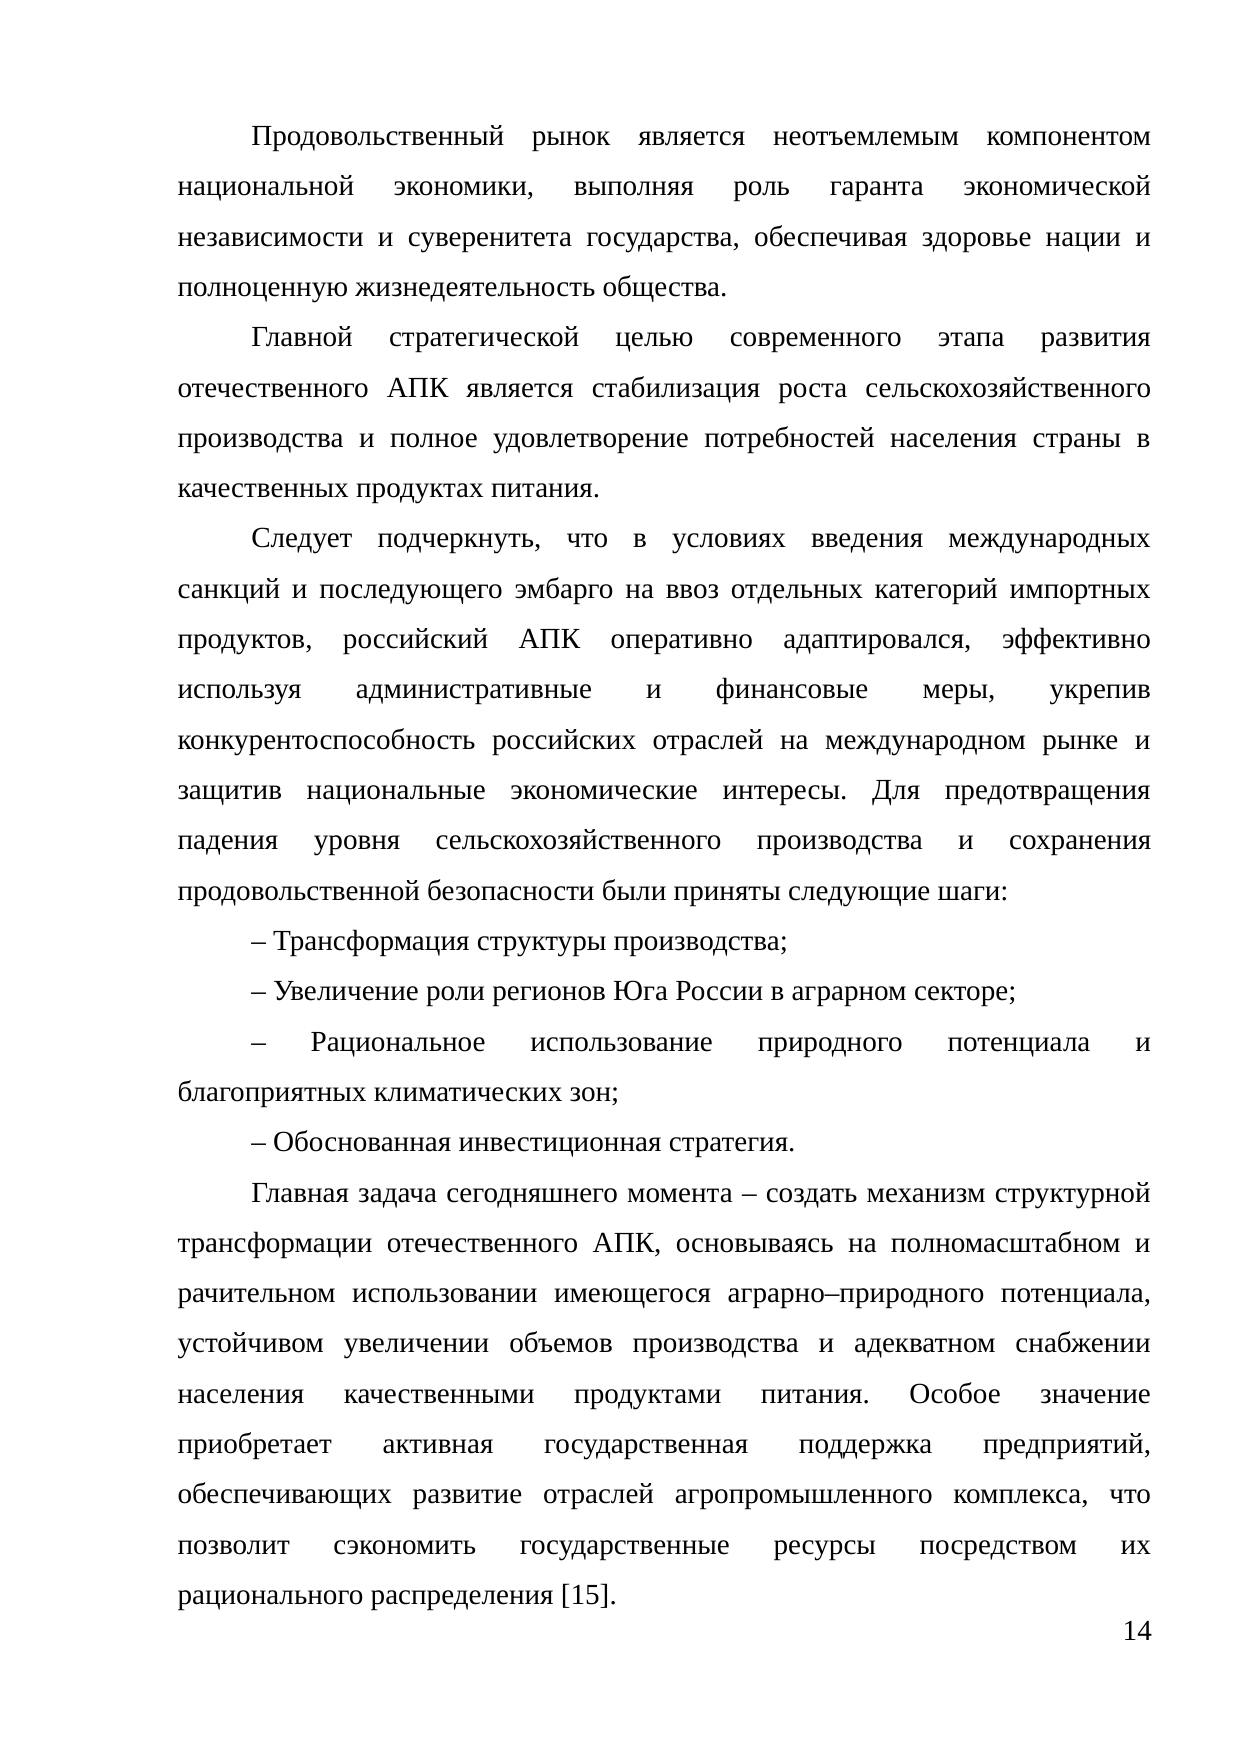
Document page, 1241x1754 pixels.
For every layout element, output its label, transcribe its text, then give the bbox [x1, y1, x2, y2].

text Продовольственный рынок является неотъемлемым компонентом национальной экономики, выполняя роль гаранта экономической независимости и суверенитета государства, обеспечивая здоровье нации и полноценную жизнедеятельность общества. [177, 118, 1152, 303]
text Главная задача сегодняшнего момента – создать механизм структурной трансформации отечественного АПК, основываясь на полномасштабном и рачительном использовании имеющегося аграрно–природного потенциала, устойчивом увеличении объемов производства и адекватном снабжении населения качественными продуктами питания. Особое значение приобретает активная государственная поддержка предприятий, обеспечивающих развитие отраслей агропромышленного комплекса, что позволит сэкономить государственные ресурсы посредством их рационального распределения [15]. [177, 1175, 1152, 1611]
text Главной стратегической целью современного этапа развития отечественного АПК является стабилизация роста сельскохозяйственного производства и полное удовлетворение потребностей населения страны в качественных продуктах питания. [177, 319, 1152, 504]
text – Увеличение роли регионов Юга России в аграрном секторе; [177, 973, 1152, 1007]
text – Трансформация структуры производства; [177, 923, 1152, 957]
text – Обоснованная инвестиционная стратегия. [177, 1124, 1152, 1158]
text – Рациональное использование природного потенциала и благоприятных климатических зон; [177, 1024, 1152, 1108]
text Следует подчеркнуть, что в условиях введения международных санкций и последующего эмбарго на ввоз отдельных категорий импортных продуктов, российский АПК оперативно адаптировался, эффективно используя административные и финансовые меры, укрепив конкурентоспособность российских отраслей на международном рынке и защитив национальные экономические интересы. Для предотвращения падения уровня сельскохозяйственного производства и сохранения продовольственной безопасности были приняты следующие шаги: [177, 521, 1152, 906]
